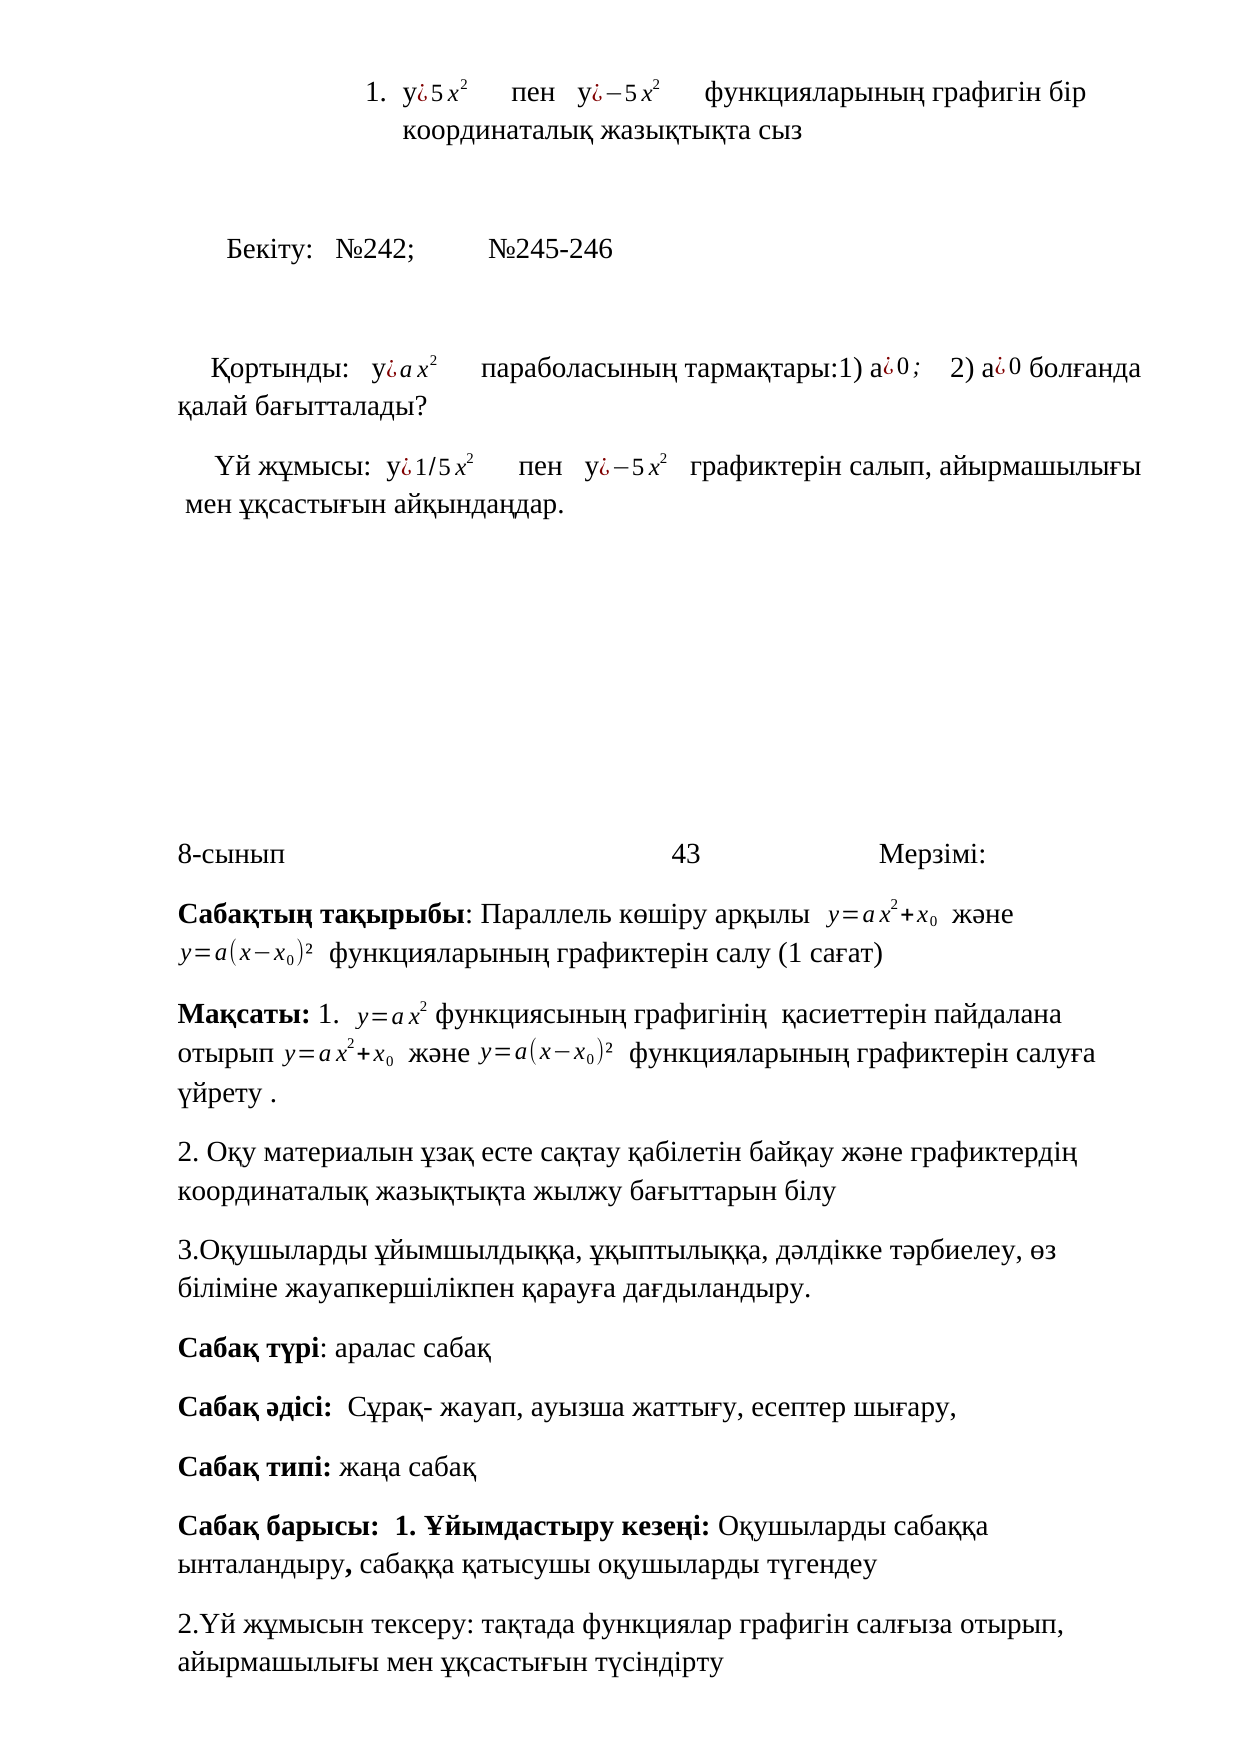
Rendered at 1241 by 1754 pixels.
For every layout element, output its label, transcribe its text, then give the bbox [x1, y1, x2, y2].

text 8-сынып 43 Мерзімі: [177, 836, 1152, 870]
text Сабақ түрі: аралас сабақ [177, 1330, 1152, 1363]
text Сабақтың тақырыбы: Параллель көшіру арқылы және функцияларының графиктерін салу (1 сағат) [177, 896, 1152, 971]
text 2. Оқу материалын ұзақ есте сақтау қабілетін байқау және графиктердің координаталық жазықтықта жылжу бағыттарын білу [177, 1134, 1152, 1206]
text Сабақ әдісі: Сұрақ- жауап, ауызша жаттығу, есептер шығару, [177, 1389, 1152, 1423]
text Үй жұмысы: у пен у графиктерін салып, айырмашылығы мен ұқсастығын айқындаңдар. [185, 448, 1152, 520]
text Сабақ барысы: 1. Ұйымдастыру кезеңі: Оқушыларды сабаққа ынталандыру, сабаққа қатысушы оқушыларды түгендеу [177, 1508, 1152, 1580]
text Сабақ типі: жаңа сабақ [177, 1449, 1152, 1482]
text Бекіту: №242; №245-246 [177, 231, 1152, 265]
list у пен у функцияларының графигін бір координаталық жазықтықта сыз [365, 74, 1152, 146]
text Қортынды: у параболасының тармақтары:1) а 2) а болғанда қалай бағытталады? [177, 350, 1152, 422]
text 3.Оқушыларды ұйымшылдыққа, ұқыптылыққа, дәлдікке тәрбиелеу, өз біліміне жауапкершілікпен қарауға дағдыландыру. [177, 1232, 1152, 1304]
text 2.Үй жұмысын тексеру: тақтада функциялар графигін салғыза отырып, айырмашылығы мен ұқсастығын түсіндірту [177, 1606, 1152, 1678]
text Мақсаты: 1. функциясының графигінің қасиеттерін пайдалана отырып және функцияларының графиктерін салуға үйрету . [177, 996, 1152, 1108]
